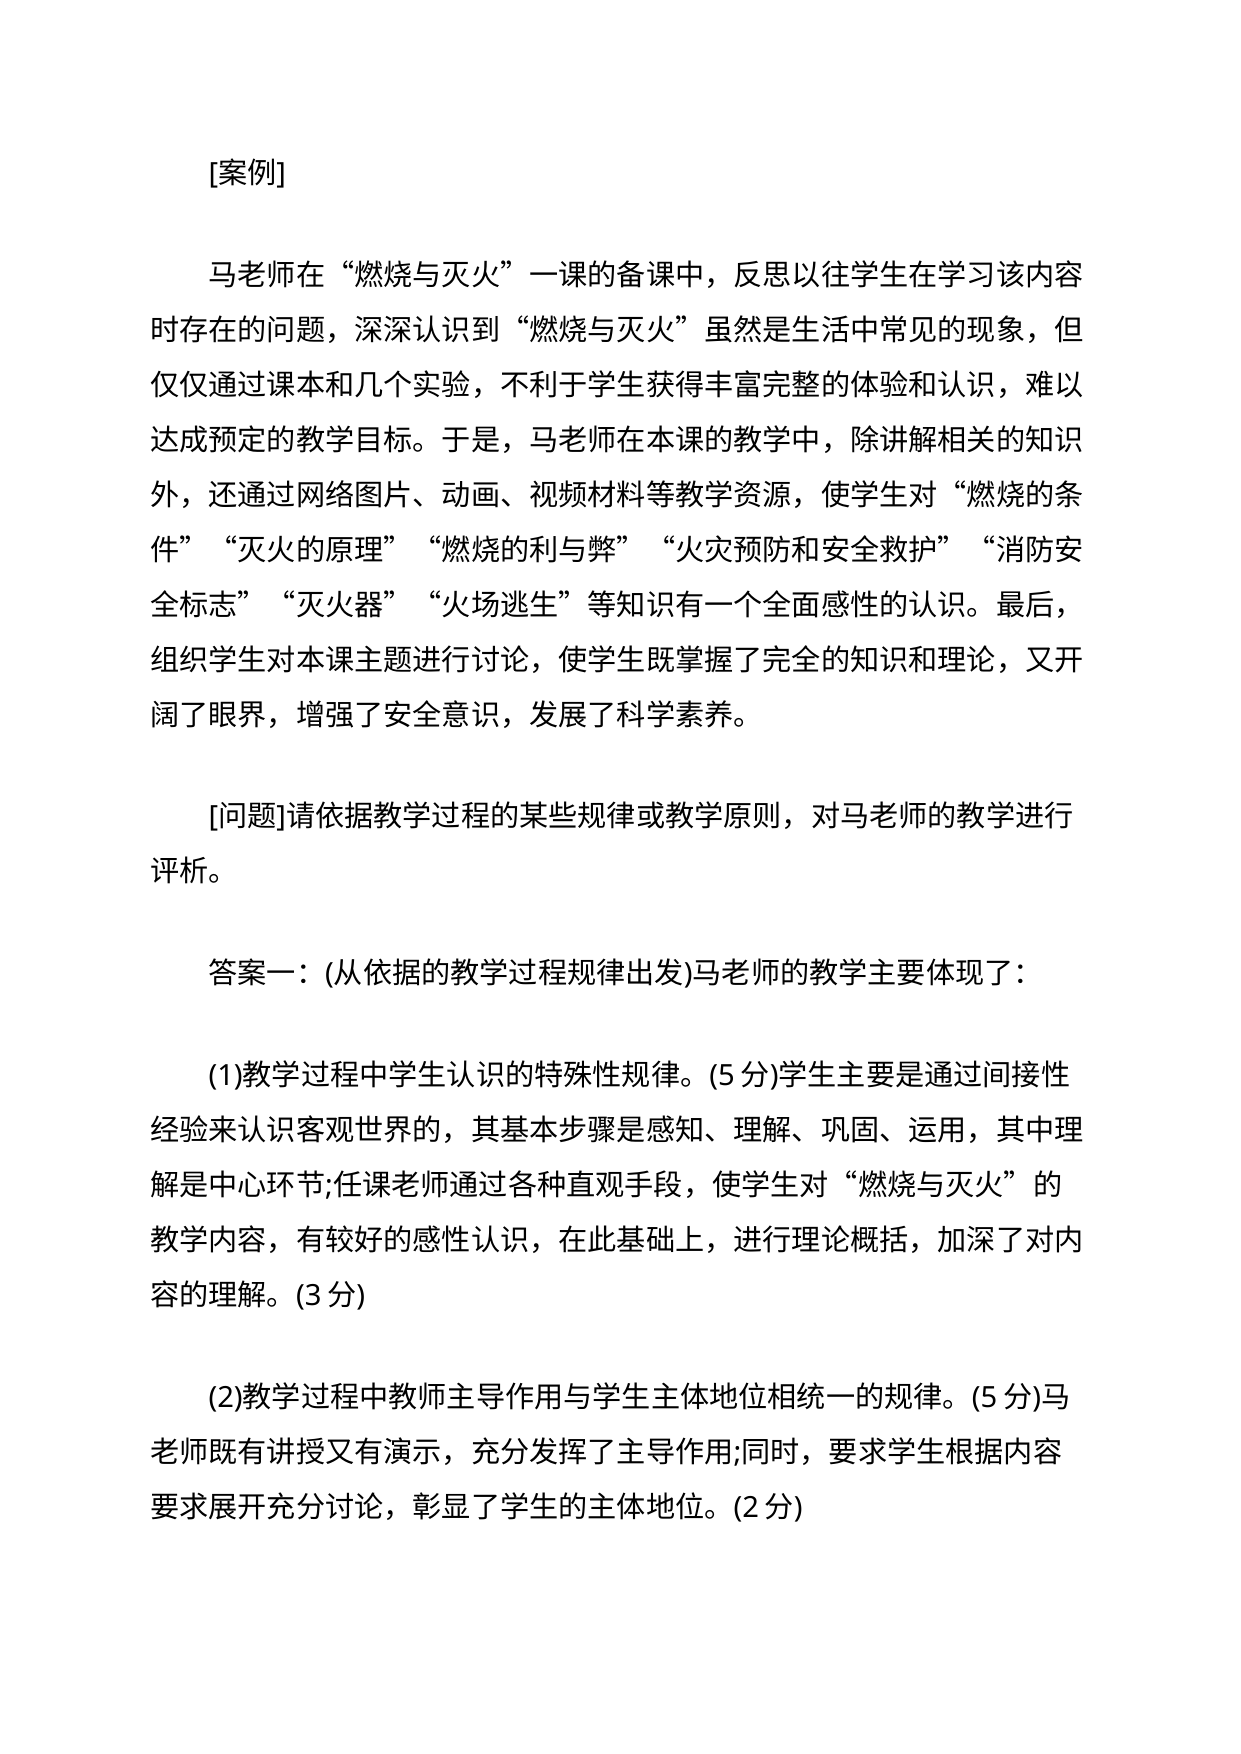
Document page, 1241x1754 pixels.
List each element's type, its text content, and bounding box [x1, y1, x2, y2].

text (1)教学过程中学生认识的特殊性规律。(5分)学生主要是通过间接性经验来认识客观世界的，其基本步骤是感知、理解、巩固、运用，其中理解是中心环节;任课老师通过各种直观手段，使学生对“燃烧与灭火”的教学内容，有较好的感性认识，在此基础上，进行理论概括，加深了对内容的理解。(3分) [150, 1052, 1090, 1314]
text [问题]请依据教学过程的某些规律或教学原则，对马老师的教学进行评析。 [150, 793, 1090, 890]
text (2)教学过程中教师主导作用与学生主体地位相统一的规律。(5分)马老师既有讲授又有演示，充分发挥了主导作用;同时，要求学生根据内容要求展开充分讨论，彰显了学生的主体地位。(2分) [150, 1373, 1090, 1526]
text [案例] [150, 150, 1090, 192]
text 马老师在“燃烧与灭火”一课的备课中，反思以往学生在学习该内容时存在的问题，深深认识到“燃烧与灭火”虽然是生活中常见的现象，但仅仅通过课本和几个实验，不利于学生获得丰富完整的体验和认识，难以达成预定的教学目标。于是，马老师在本课的教学中，除讲解相关的知识外，还通过网络图片、动画、视频材料等教学资源，使学生对“燃烧的条件”“灭火的原理”“燃烧的利与弊”“火灾预防和安全救护”“消防安全标志”“灭火器”“火场逃生”等知识有一个全面感性的认识。最后，组织学生对本课主题进行讨论，使学生既掌握了完全的知识和理论，又开阔了眼界，增强了安全意识，发展了科学素养。 [150, 252, 1090, 733]
text 答案一：(从依据的教学过程规律出发)马老师的教学主要体现了： [150, 950, 1090, 992]
